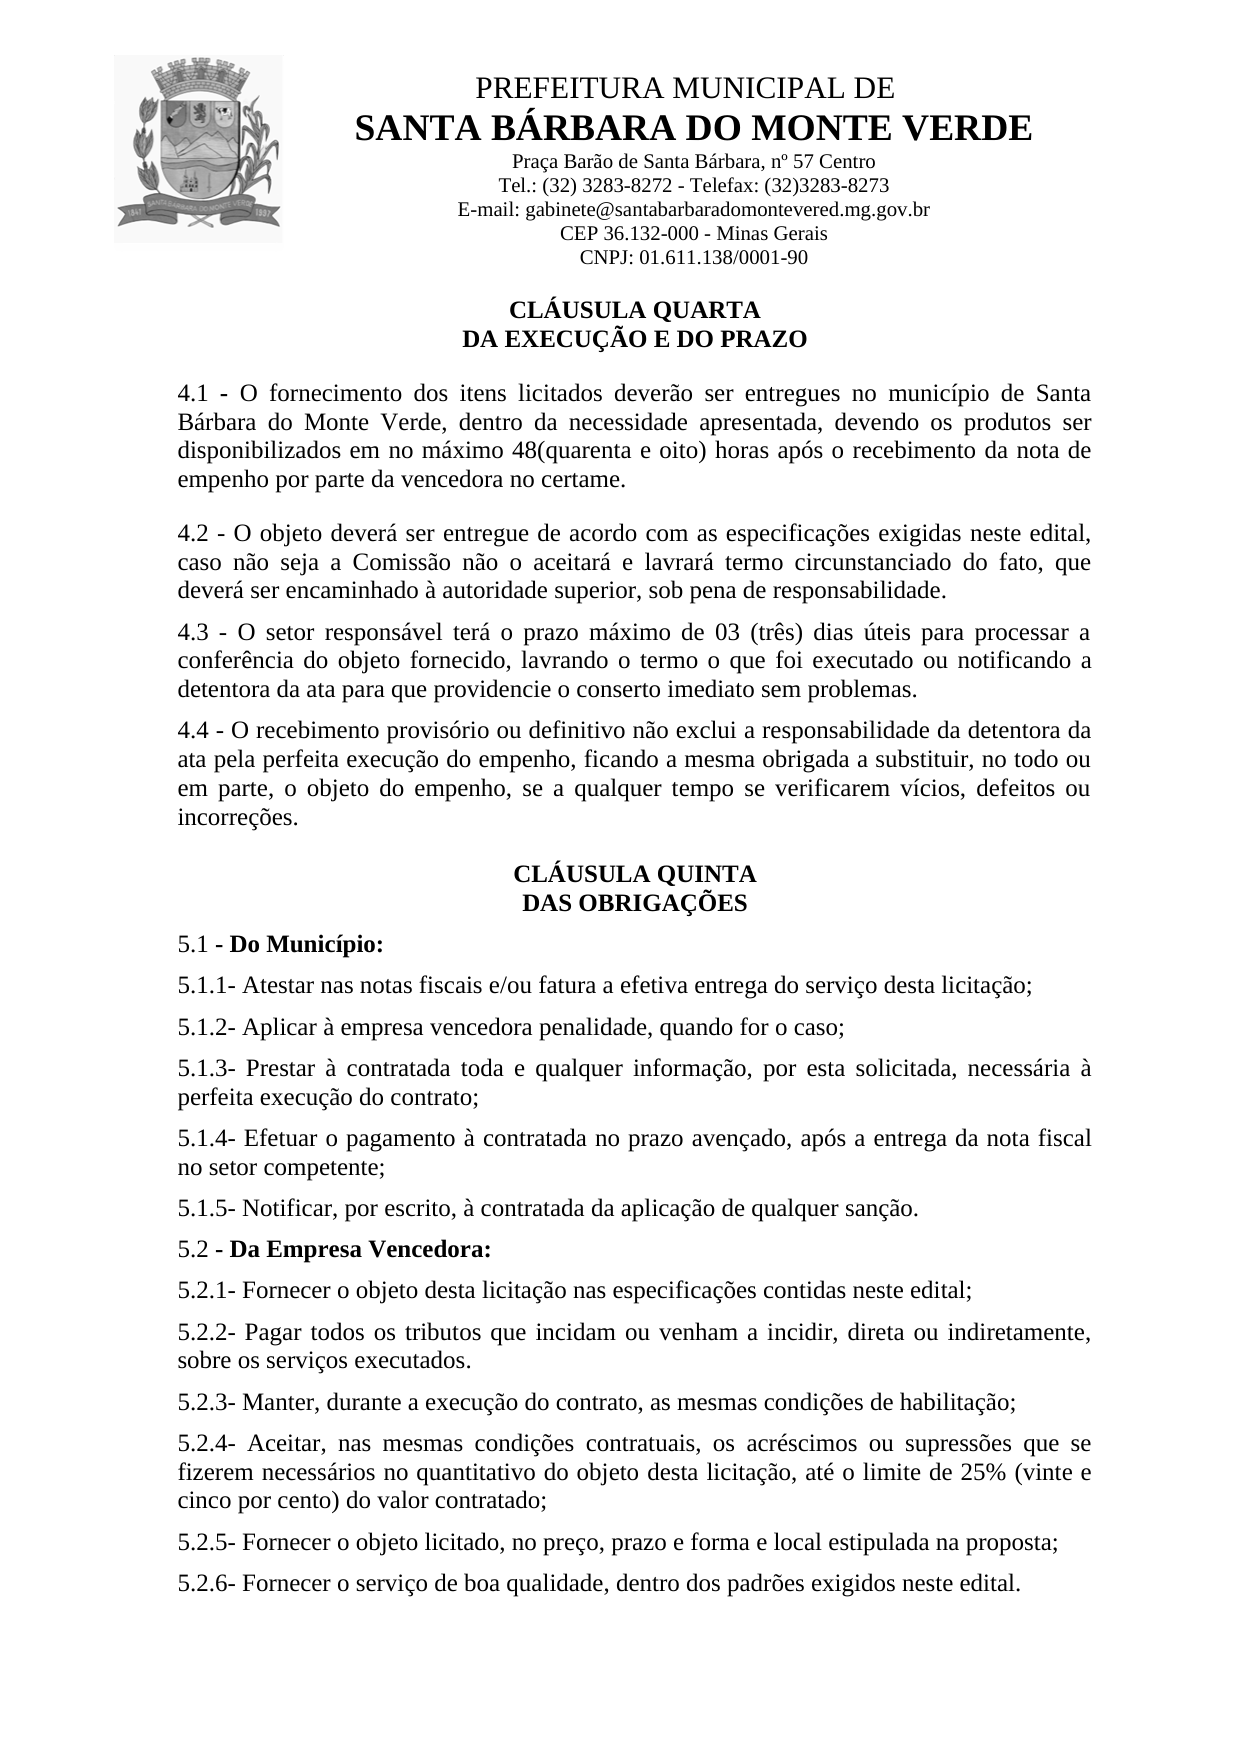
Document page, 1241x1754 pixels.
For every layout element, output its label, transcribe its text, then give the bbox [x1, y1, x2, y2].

text 5.2.5- Fornecer o objeto licitado, no preço, prazo e forma e local estipulada na proposta; [177, 1527, 1092, 1555]
text 5.1.3- Prestar à contratada toda e qualquer informação, por esta solicitada, necessária à perfeita execução do contrato; [177, 1053, 1092, 1110]
text 5.2.4- Aceitar, nas mesmas condições contratuais, os acréscimos ou supressões que se fizerem necessários no quantitativo do objeto desta licitação, até o limite de 25% (vinte e cinco por cento) do valor contratado; [177, 1428, 1092, 1514]
text 4.1 - O fornecimento dos itens licitados deverão ser entregues no município de Santa Bárbara do Monte Verde, dentro da necessidade apresentada, devendo os produtos ser disponibilizados em no máximo 48(quarenta e oito) horas após o recebimento da nota de empenho por parte da vencedora no certame. [177, 378, 1092, 493]
text 4.4 - O recebimento provisório ou definitivo não exclui a responsabilidade da detentora da ata pela perfeita execução do empenho, ficando a mesma obrigada a substituir, no todo ou em parte, o objeto do empenho, se a qualquer tempo se verificarem vícios, defeitos ou incorreções. [177, 715, 1092, 830]
text 5.1.1- Atestar nas notas fiscais e/ou fatura a efetiva entrega do serviço desta licitação; [177, 970, 1092, 999]
text 5.2.6- Fornecer o serviço de boa qualidade, dentro dos padrões exigidos neste edital. [177, 1568, 1092, 1597]
text DAS OBRIGAÇÕES [177, 888, 1092, 917]
text DA EXECUÇÃO E DO PRAZO [177, 324, 1092, 353]
text 5.2.2- Pagar todos os tributos que incidam ou venham a incidir, direta ou indiretamente, sobre os serviços executados. [177, 1317, 1092, 1374]
text 5.1 - Do Município: [177, 929, 1092, 958]
text 5.1.2- Aplicar à empresa vencedora penalidade, quando for o caso; [177, 1012, 1092, 1040]
text 5.1.4- Efetuar o pagamento à contratada no prazo avençado, após a entrega da nota fiscal no setor competente; [177, 1123, 1092, 1180]
text 5.2.1- Fornecer o objeto desta licitação nas especificações contidas neste edital; [177, 1275, 1092, 1304]
picture [105, 55, 292, 257]
text 5.2 - Da Empresa Vencedora: [177, 1234, 1092, 1263]
text CLÁUSULA QUARTA [177, 295, 1092, 324]
text 5.1.5- Notificar, por escrito, à contratada da aplicação de qualquer sanção. [177, 1193, 1092, 1222]
text 5.2.3- Manter, durante a execução do contrato, as mesmas condições de habilitação; [177, 1387, 1092, 1415]
text 4.3 - O setor responsável terá o prazo máximo de 03 (três) dias úteis para processar a conferência do objeto fornecido, lavrando o termo o que foi executado ou notificando a detentora da ata para que providencie o conserto imediato sem problemas. [177, 617, 1092, 703]
text CLÁUSULA QUINTA [177, 859, 1092, 888]
text 4.2 - O objeto deverá ser entregue de acordo com as especificações exigidas neste edital, caso não seja a Comissão não o aceitará e lavrará termo circunstanciado do fato, que deverá ser encaminhado à autoridade superior, sob pena de responsabilidade. [177, 518, 1092, 604]
